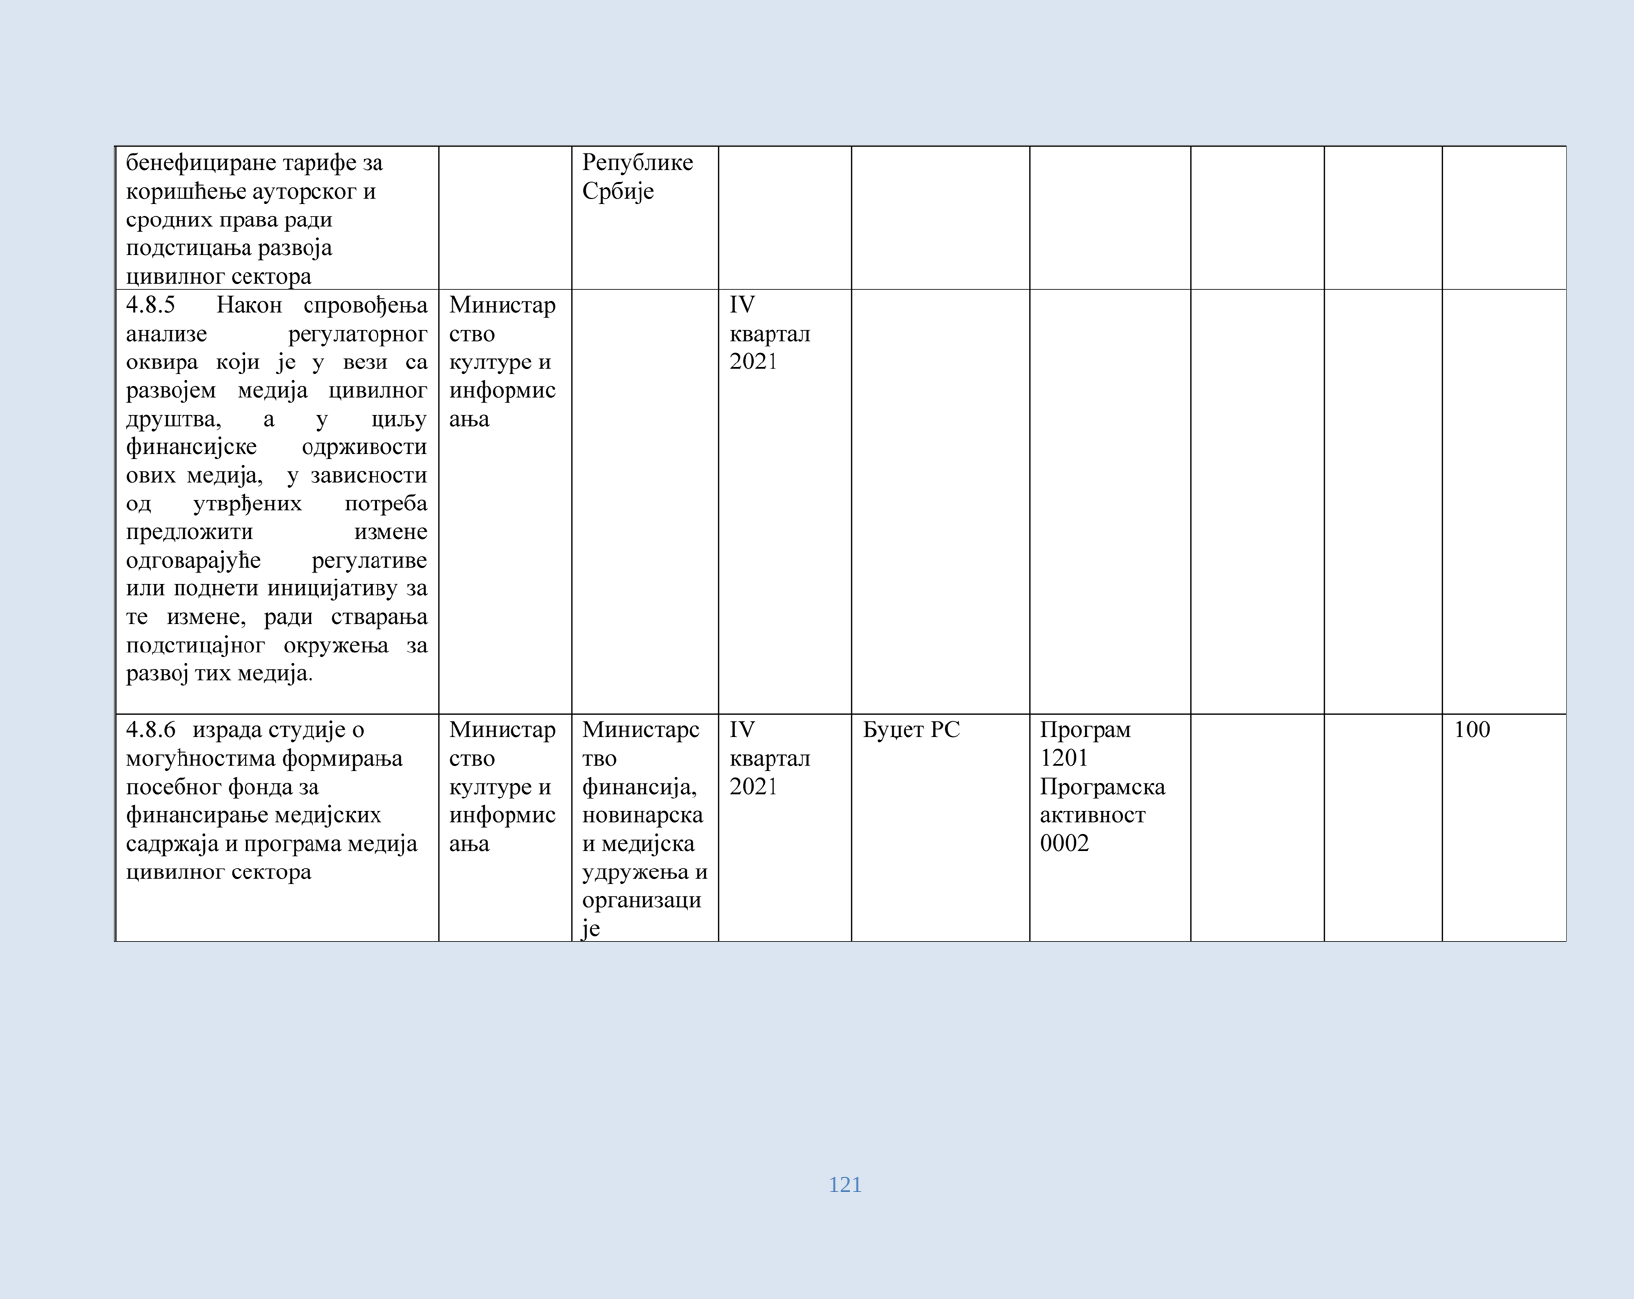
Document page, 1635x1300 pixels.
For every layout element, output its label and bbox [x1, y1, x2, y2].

picture [113, 145, 1567, 942]
